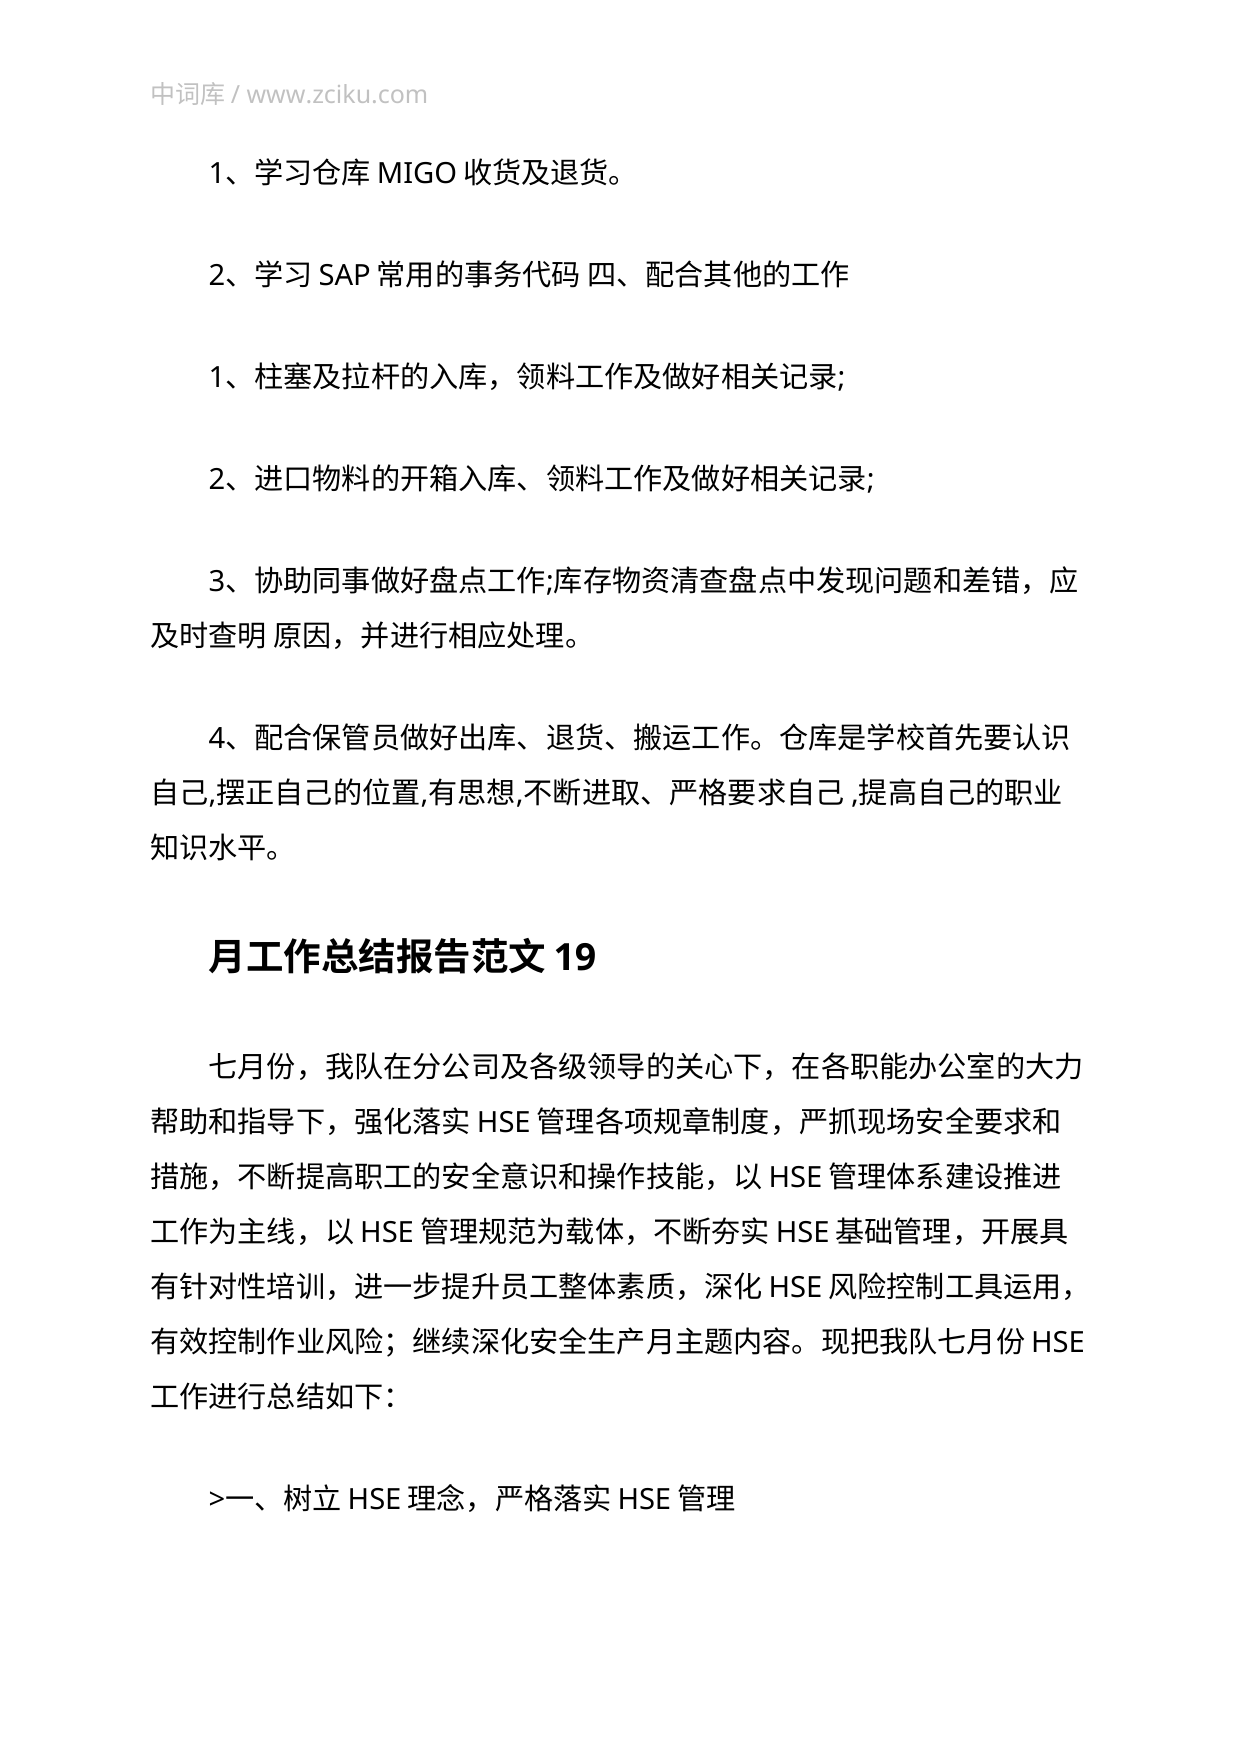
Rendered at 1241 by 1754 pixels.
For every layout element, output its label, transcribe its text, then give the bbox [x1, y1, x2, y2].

text 2、学习SAP常用的事务代码 四、配合其他的工作 [150, 252, 1090, 294]
text 1、学习仓库MIGO收货及退货。 [150, 150, 1090, 192]
text 3、协助同事做好盘点工作;库存物资清查盘点中发现问题和差错，应及时查明 原因，并进行相应处理。 [150, 558, 1090, 655]
text 七月份，我队在分公司及各级领导的关心下，在各职能办公室的大力帮助和指导下，强化落实HSE管理各项规章制度，严抓现场安全要求和措施，不断提高职工的安全意识和操作技能，以HSE管理体系建设推进工作为主线，以HSE管理规范为载体，不断夯实HSE基础管理，开展具有针对性培训，进一步提升员工整体素质，深化HSE风险控制工具运用，有效控制作业风险；继续深化安全生产月主题内容。现把我队七月份HSE工作进行总结如下： [150, 1044, 1090, 1416]
text 月工作总结报告范文19 [150, 926, 1090, 981]
text 1、柱塞及拉杆的入库，领料工作及做好相关记录; [150, 354, 1090, 396]
text 4、配合保管员做好出库、退货、搬运工作。仓库是学校首先要认识自己,摆正自己的位置,有思想,不断进取、严格要求自己 ,提高自己的职业知识水平。 [150, 715, 1090, 867]
text >一、树立HSE理念，严格落实HSE管理 [150, 1476, 1090, 1518]
text 2、进口物料的开箱入库、领料工作及做好相关记录; [150, 456, 1090, 498]
